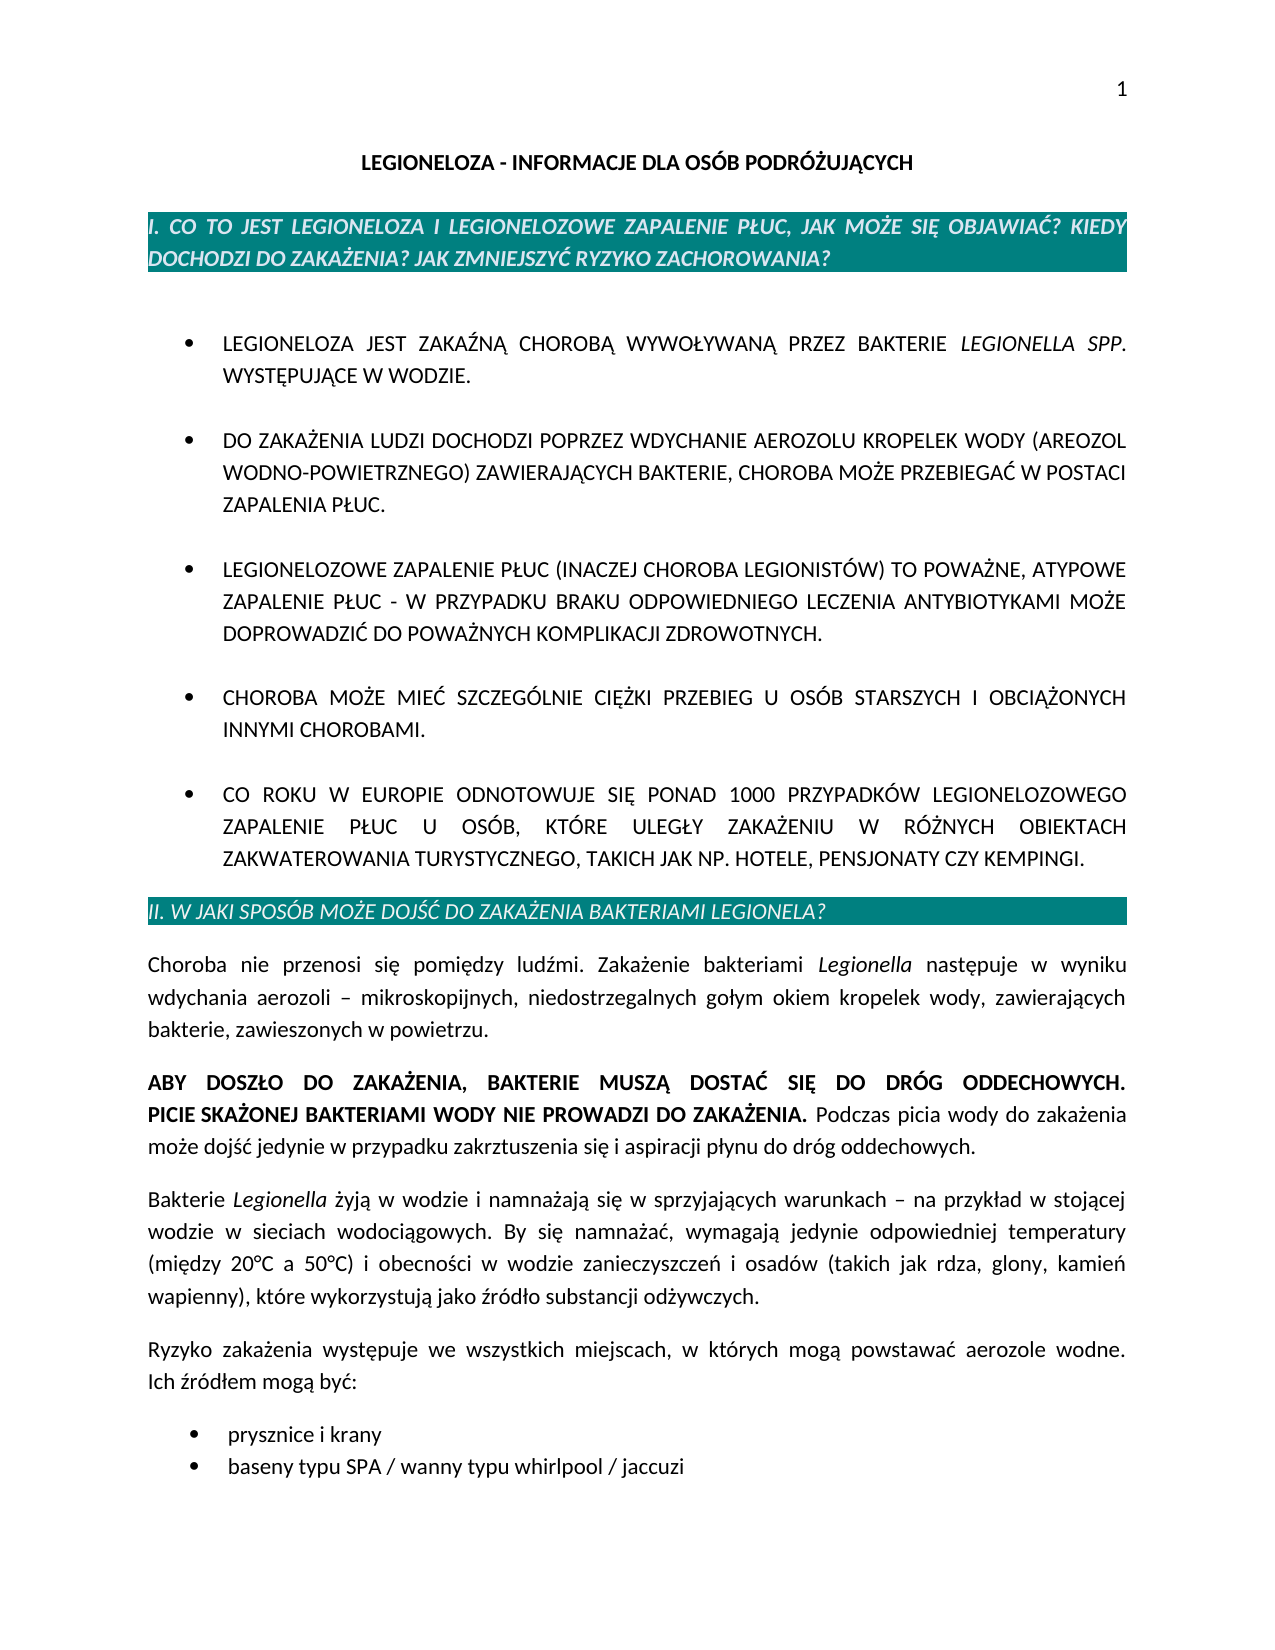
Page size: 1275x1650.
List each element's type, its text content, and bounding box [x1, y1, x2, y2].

text II. W JAKI SPOSÓB MOŻE DOJŚĆ DO ZAKAŻENIA BAKTERIAMI LEGIONELA? [148, 897, 1127, 925]
list DO ZAKAŻENIA LUDZI DOCHODZI POPRZEZ WDYCHANIE AEROZOLU KROPELEK WODY (AREOZOL WODNO-POWIETRZNEGO) ZAWIERAJĄCYCH BAKTERIE, CHOROBA MOŻE PRZEBIEGAĆ W POSTACI ZAPALENIA PŁUC. [185, 426, 1127, 518]
list LEGIONELOZA JEST ZAKAŹNĄ CHOROBĄ WYWOŁYWANĄ PRZEZ BAKTERIE LEGIONELLA SPP. WYSTĘPUJĄCE W WODZIE. [185, 329, 1127, 389]
list prysznice i krany [190, 1420, 1127, 1448]
list baseny typu SPA / wanny typu whirlpool / jaccuzi [190, 1452, 1127, 1480]
list LEGIONELOZOWE ZAPALENIE PŁUC (INACZEJ CHOROBA LEGIONISTÓW) TO POWAŻNE, ATYPOWE ZAPALENIE PŁUC - W PRZYPADKU BRAKU ODPOWIEDNIEGO LECZENIA ANTYBIOTYKAMI MOŻE DOPROWADZIĆ DO POWAŻNYCH KOMPLIKACJI ZDROWOTNYCH. [185, 555, 1127, 647]
text I. CO TO JEST LEGIONELOZA I LEGIONELOZOWE ZAPALENIE PŁUC, JAK MOŻE SIĘ OBJAWIAĆ? KIEDY DOCHODZI DO ZAKAŻENIA? JAK ZMNIEJSZYĆ RYZYKO ZACHOROWANIA? [148, 212, 1127, 272]
text Ryzyko zakażenia występuje we wszystkich miejscach, w których mogą powstawać aerozole wodne. Ich źródłem mogą być: [148, 1335, 1127, 1395]
text LEGIONELOZA - INFORMACJE DLA OSÓB PODRÓŻUJĄCYCH [148, 148, 1127, 176]
list CHOROBA MOŻE MIEĆ SZCZEGÓLNIE CIĘŻKI PRZEBIEG U OSÓB STARSZYCH I OBCIĄŻONYCH INNYMI CHOROBAMI. [185, 683, 1127, 744]
list CO ROKU W EUROPIE ODNOTOWUJE SIĘ PONAD 1000 PRZYPADKÓW LEGIONELOZOWEGO ZAPALENIE PŁUC U OSÓB, KTÓRE ULEGŁY ZAKAŻENIU W RÓŻNYCH OBIEKTACH ZAKWATEROWANIA TURYSTYCZNEGO, TAKICH JAK NP. HOTELE, PENSJONATY CZY KEMPINGI. [185, 780, 1127, 872]
text ABY DOSZŁO DO ZAKAŻENIA, BAKTERIE MUSZĄ DOSTAĆ SIĘ DO DRÓG ODDECHOWYCH. PICIE SKAŻONEJ BAKTERIAMI WODY NIE PROWADZI DO ZAKAŻENIA. Podczas picia wody do zakażenia może dojść jedynie w przypadku zakrztuszenia się i aspiracji płynu do dróg oddechowych. [148, 1068, 1127, 1160]
text Bakterie Legionella żyją w wodzie i namnażają się w sprzyjających warunkach – na przykład w stojącej wodzie w sieciach wodociągowych. By się namnażać, wymagają jedynie odpowiedniej temperatury (między 20°C a 50°C) i obecności w wodzie zanieczyszczeń i osadów (takich jak rdza, glony, kamień wapienny), które wykorzystują jako źródło substancji odżywczych. [148, 1185, 1127, 1310]
text Choroba nie przenosi się pomiędzy ludźmi. Zakażenie bakteriami Legionella następuje w wyniku wdychania aerozoli – mikroskopijnych, niedostrzegalnych gołym okiem kropelek wody, zawierających bakterie, zawieszonych w powietrzu. [148, 950, 1127, 1043]
